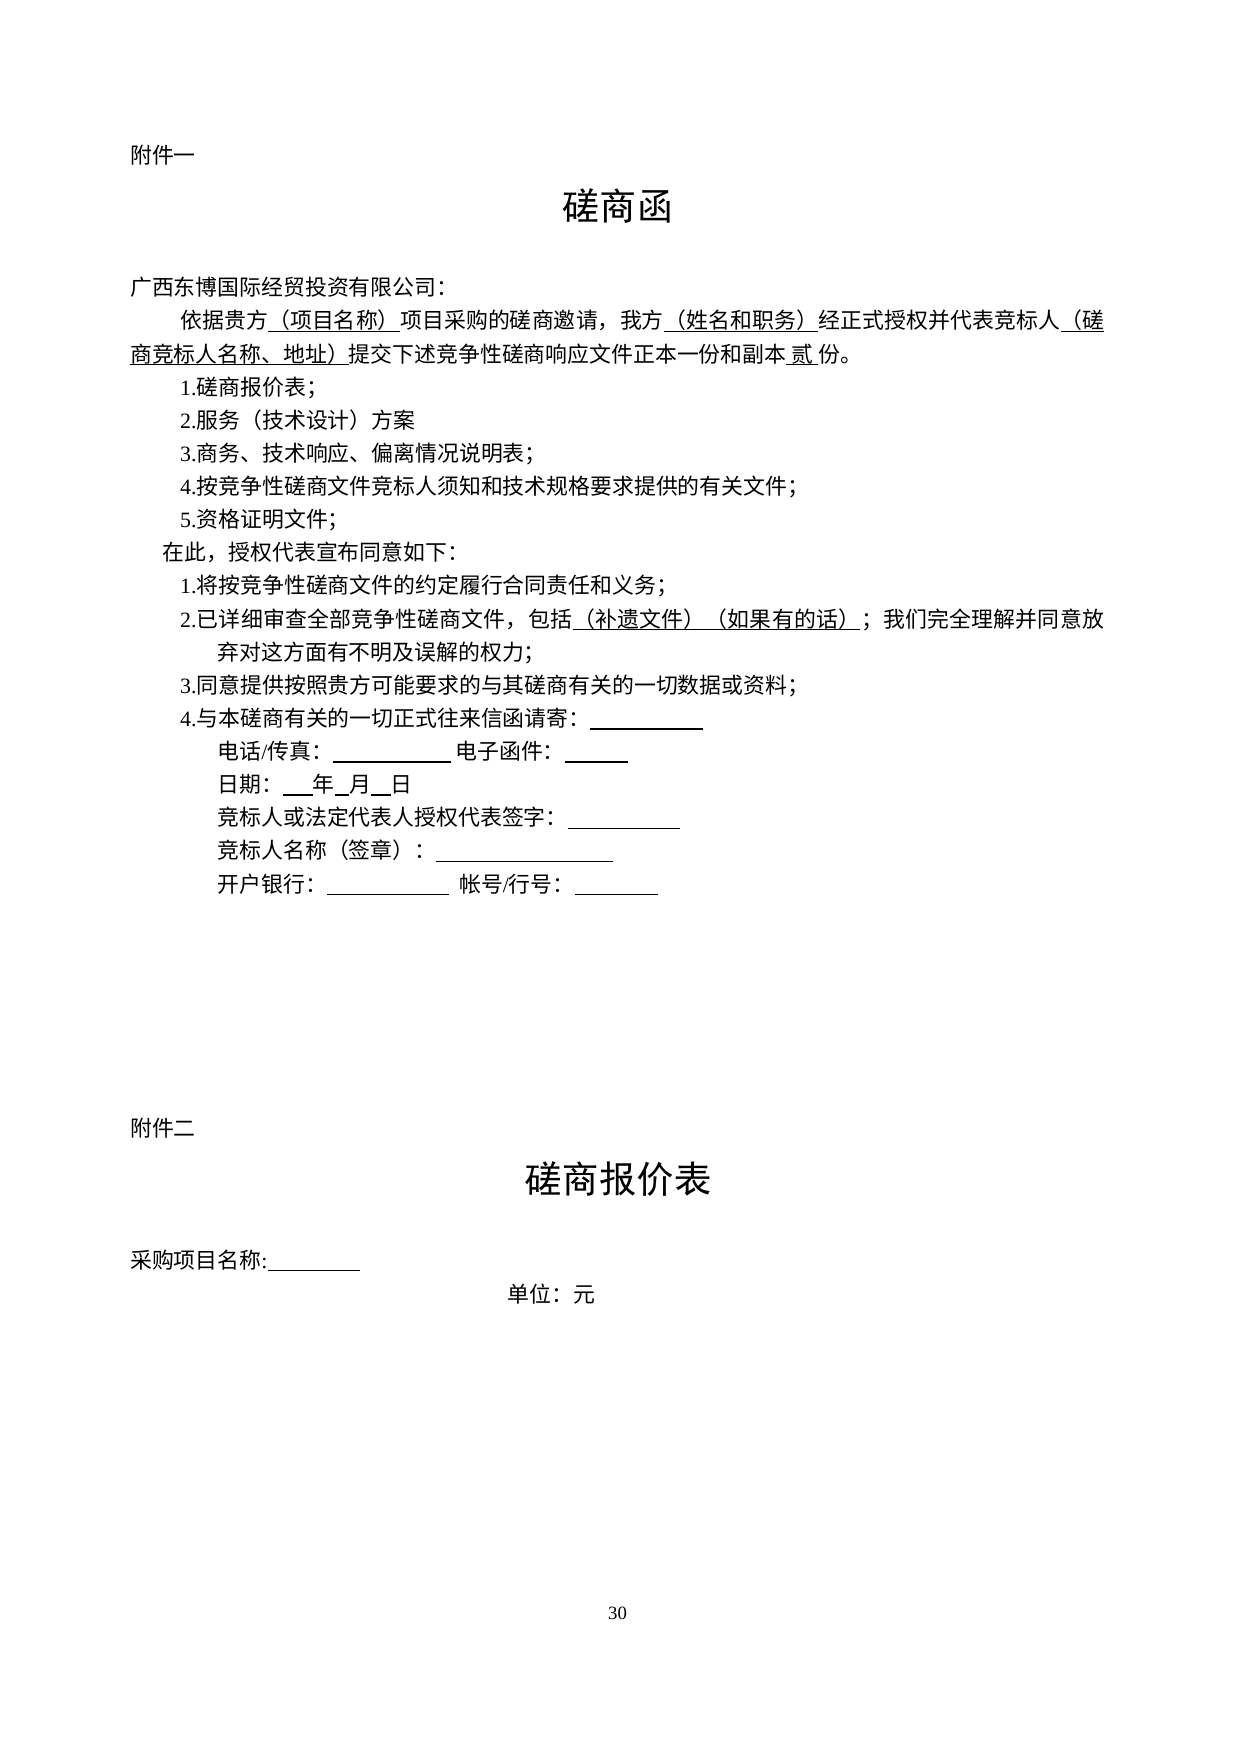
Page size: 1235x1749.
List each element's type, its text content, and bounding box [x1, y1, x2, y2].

text 4.按竞争性磋商文件竞标人须知和技术规格要求提供的有关文件； [130, 468, 1104, 501]
text 3.商务、技术响应、偏离情况说明表； [130, 435, 1104, 468]
text 日期： 年 月 日 [130, 766, 1104, 799]
text 磋商报价表 [130, 1143, 1104, 1209]
text 5.资格证明文件； [130, 501, 1104, 534]
text 2.服务（技术设计）方案 [130, 402, 1104, 435]
text 电话/传真： 电子函件： [130, 733, 1104, 766]
text 广西东博国际经贸投资有限公司： [130, 269, 1104, 303]
text 单位：元 [130, 1276, 1104, 1309]
text 竞标人名称（签章）： [130, 833, 1104, 866]
text 依据贵方（项目名称）项目采购的磋商邀请，我方（姓名和职务）经正式授权并代表竞标人（磋商竞标人名称、地址）提交下述竞争性磋商响应文件正本一份和副本 贰 份。 [130, 303, 1104, 369]
text 在此，授权代表宣布同意如下： [130, 534, 1104, 568]
text 采购项目名称: [130, 1243, 1104, 1276]
text 磋商函 [130, 170, 1104, 236]
text 2.已详细审查全部竞争性磋商文件，包括（补遗文件）（如果有的话）；我们完全理解并同意放弃对这方面有不明及误解的权力； [180, 601, 1104, 667]
text 1.将按竞争性磋商文件的约定履行合同责任和义务； [130, 568, 1104, 601]
text 竞标人或法定代表人授权代表签字： [130, 799, 1104, 833]
text 附件二 [130, 1110, 1104, 1143]
text 开户银行： 帐号/行号： [130, 866, 1104, 899]
text 4.与本磋商有关的一切正式往来信函请寄： [130, 700, 1104, 733]
text 3.同意提供按照贵方可能要求的与其磋商有关的一切数据或资料； [180, 667, 1104, 700]
text 附件一 [130, 137, 1104, 170]
text 1.磋商报价表； [130, 369, 1104, 402]
